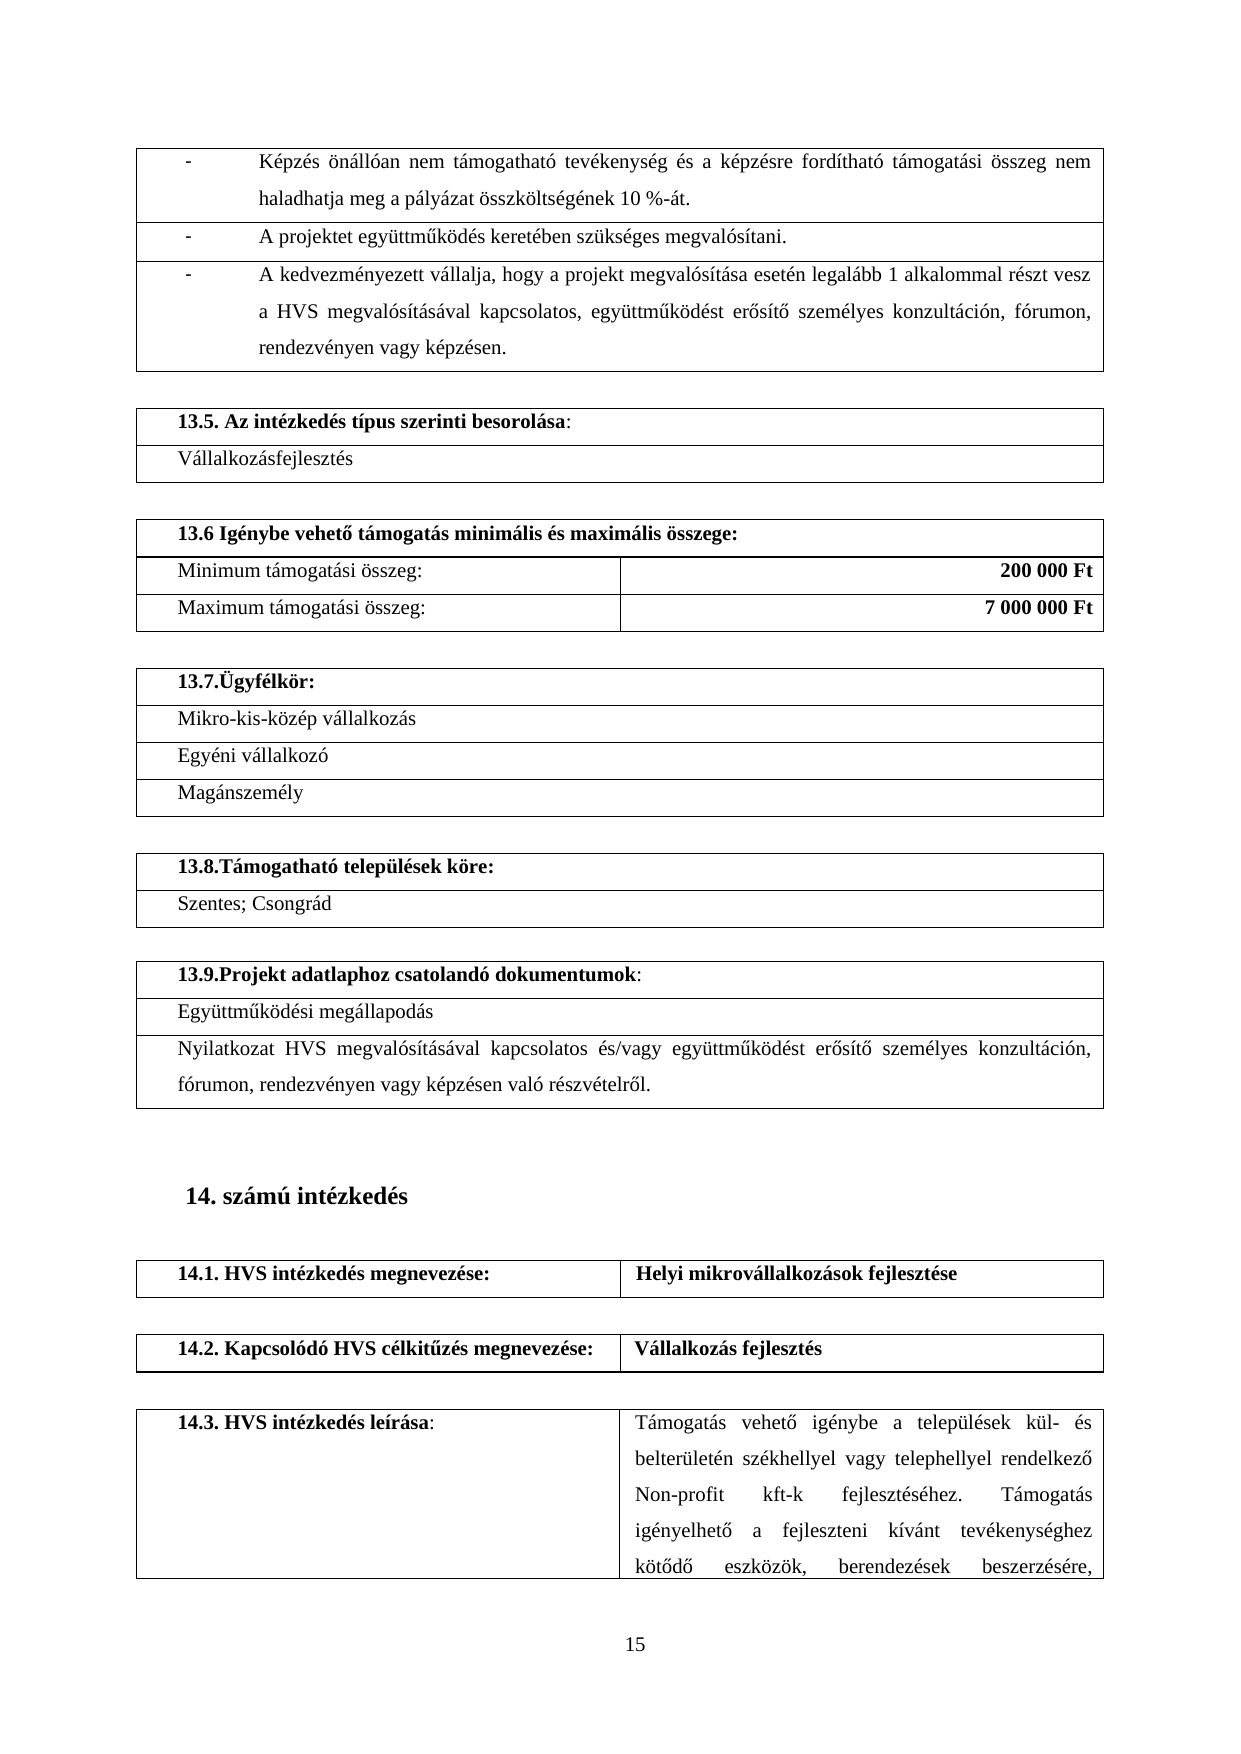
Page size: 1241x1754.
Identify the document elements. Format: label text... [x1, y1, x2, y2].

table_header 14.1. HVS intézkedés megnevezése: [137, 1261, 620, 1297]
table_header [620, 1410, 1103, 1578]
table_cell Együttműködési megállapodás [137, 999, 1103, 1035]
table_header 13.6 Igénybe vehető támogatás minimális és maximális összege: [137, 520, 1103, 556]
table_cell Mikro-kis-közép vállalkozás [137, 706, 1103, 742]
table_cell 200 000 Ft [621, 558, 1103, 593]
table_cell A projektet együttműködés keretében szükséges megvalósítani. [137, 223, 1103, 261]
table_cell Magánszemély [137, 780, 1103, 816]
table_cell Nyilatkozat HVS megvalósításával kapcsolatos és/vagy együttműködést erősítő személyes konzultáción, fórumon, rendezvényen vagy képzésen való részvételről. [137, 1036, 1103, 1108]
table_cell Egyéni vállalkozó [137, 743, 1103, 779]
table_cell Szentes; Csongrád [137, 891, 1103, 927]
table_header Vállalkozás fejlesztés [621, 1335, 1103, 1371]
table_header Helyi mikrovállalkozások fejlesztése [621, 1261, 1103, 1297]
table_header 13.5. Az intézkedés típus szerinti besorolása: [137, 409, 1103, 445]
table_header 13.9.Projekt adatlaphoz csatolandó dokumentumok: [137, 962, 1103, 998]
table_cell Maximum támogatási összeg: [137, 595, 620, 631]
list számú intézkedés [185, 1181, 1093, 1210]
table_cell Minimum támogatási összeg: [137, 558, 620, 593]
table_cell ⁭Vállalkozásfejlesztés [137, 446, 1103, 482]
table_header 13.8.Támogatható települések köre: [137, 854, 1103, 890]
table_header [137, 1410, 619, 1578]
table_header 14.2. Kapcsolódó HVS célkitűzés megnevezése: [137, 1335, 620, 1371]
table_header 13.7.Ügyfélkör: [137, 669, 1103, 705]
table_cell 7 000 000 Ft [621, 595, 1103, 631]
table_cell Képzés önállóan nem támogatható tevékenység és a képzésre fordítható támogatási összeg nem haladhatja meg a pályázat összköltségének 10 %-át. [137, 149, 1103, 222]
table_cell A kedvezményezett vállalja, hogy a projekt megvalósítása esetén legalább 1 alkalommal részt vesz a HVS megvalósításával kapcsolatos, együttműködést erősítő személyes konzultáción, fórumon, rendezvényen vagy képzésen. [137, 262, 1103, 371]
